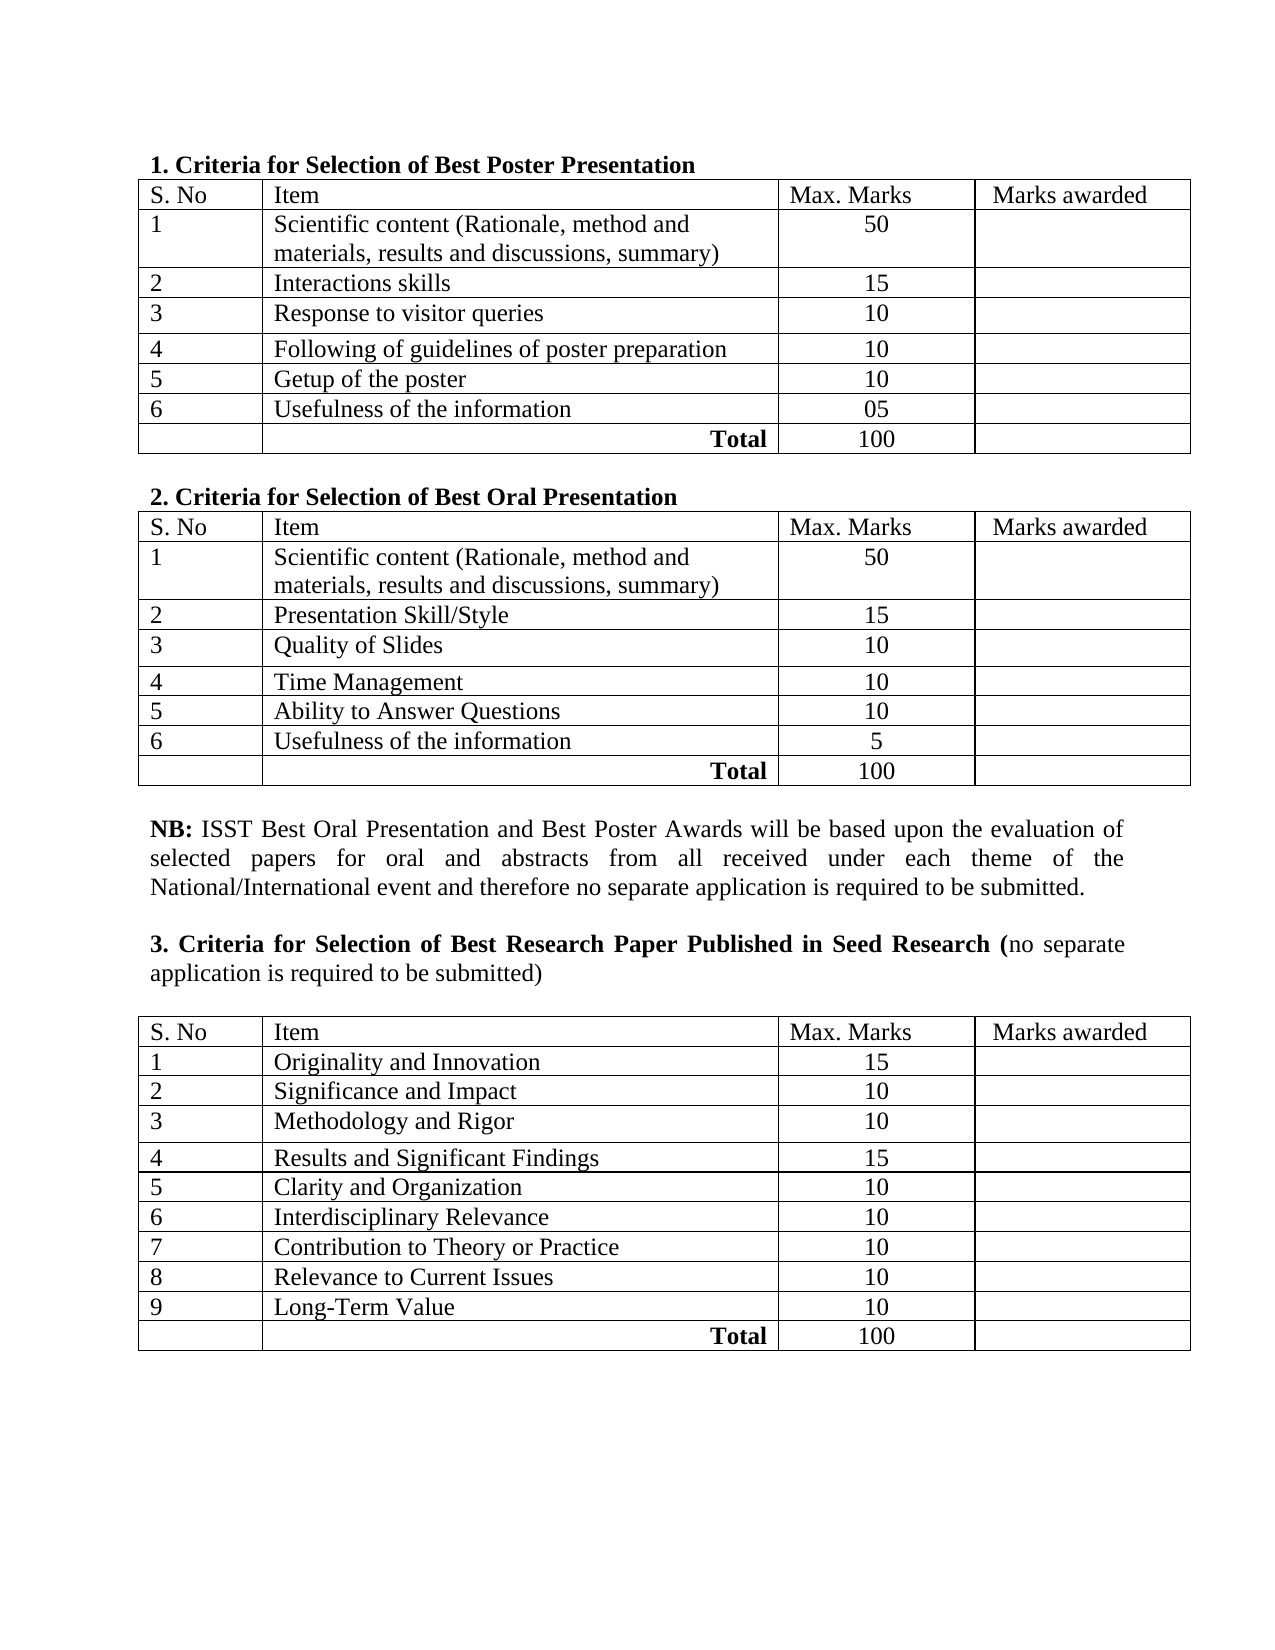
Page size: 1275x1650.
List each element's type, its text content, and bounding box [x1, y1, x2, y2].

table_cell Presentation Skill/Style [263, 600, 778, 629]
table_cell 3 [139, 630, 262, 666]
table_cell Usefulness of the information [263, 726, 778, 755]
table_cell Getup of the poster [263, 364, 778, 393]
table_cell Significance and Impact [263, 1076, 778, 1105]
table_cell Long-Term Value [263, 1292, 778, 1320]
table_cell 5 [139, 696, 262, 725]
table_cell [976, 394, 1190, 423]
table_cell [976, 1106, 1190, 1142]
table_cell Quality of Slides [263, 630, 778, 666]
table_cell 10 [779, 630, 974, 666]
table_cell 15 [779, 1143, 974, 1171]
table_cell 100 [779, 756, 974, 785]
table_cell 9 [139, 1292, 262, 1320]
table_cell 15 [779, 268, 974, 297]
table_cell 8 [139, 1262, 262, 1291]
table_cell [976, 364, 1190, 393]
table_cell 4 [139, 1143, 262, 1171]
table_cell Time Management [263, 667, 778, 695]
table_cell [976, 600, 1190, 629]
table_cell [976, 298, 1190, 333]
table_cell 10 [779, 1232, 974, 1261]
table_cell 10 [779, 1292, 974, 1320]
table_cell Interactions skills [263, 268, 778, 297]
table_cell 10 [779, 298, 974, 333]
table_cell [976, 696, 1190, 725]
table_cell 10 [779, 1106, 974, 1142]
table_cell 05 [779, 394, 974, 423]
table_cell 5 [779, 726, 974, 755]
table_cell [976, 1143, 1190, 1171]
table_cell 6 [139, 1202, 262, 1231]
table_cell 10 [779, 1076, 974, 1105]
table_header S. No [139, 512, 262, 541]
table_cell [976, 268, 1190, 297]
table_cell [976, 1047, 1190, 1075]
table_cell [976, 630, 1190, 666]
table_cell 10 [779, 364, 974, 393]
table_cell 50 [779, 210, 974, 267]
table_cell Originality and Innovation [263, 1047, 778, 1075]
table_cell 15 [779, 600, 974, 629]
table_cell 10 [779, 1262, 974, 1291]
table_cell Following of guidelines of poster preparation [263, 334, 778, 363]
text 2. Criteria for Selection of Best Oral Presentation [150, 482, 1125, 511]
table_cell [976, 667, 1190, 695]
table_cell 6 [139, 394, 262, 423]
table_cell 10 [779, 696, 974, 725]
text NB: ISST Best Oral Presentation and Best Poster Awards will be based upon the evaluation of selected papers for oral and abstracts from all received under each theme of the National/International event and therefore no separate application is required to be submitted. [150, 814, 1125, 901]
table_cell [139, 424, 262, 452]
table_cell [976, 1292, 1190, 1320]
table_cell [976, 1232, 1190, 1261]
table_cell 1 [139, 542, 262, 599]
table_cell Relevance to Current Issues [263, 1262, 778, 1291]
table_cell 10 [779, 667, 974, 695]
table_cell 1 [139, 1047, 262, 1075]
table_cell 2 [139, 268, 262, 297]
table_cell [976, 210, 1190, 267]
table_cell 4 [139, 334, 262, 363]
table_header Item [263, 512, 778, 541]
table_cell 6 [139, 726, 262, 755]
table_cell [976, 1202, 1190, 1231]
table_header Max. Marks [779, 1017, 974, 1046]
table_cell Response to visitor queries [263, 298, 778, 333]
table_cell Results and Significant Findings [263, 1143, 778, 1171]
table_cell Ability to Answer Questions [263, 696, 778, 725]
table_cell Usefulness of the information [263, 394, 778, 423]
table_cell [976, 756, 1190, 785]
table_cell 3 [139, 298, 262, 333]
table_cell [139, 756, 262, 785]
table_cell 5 [139, 364, 262, 393]
table_cell Clarity and Organization [263, 1173, 778, 1201]
table_header Marks awarded [976, 512, 1190, 541]
table_cell [976, 1321, 1190, 1350]
table_header Max. Marks [779, 512, 974, 541]
table_cell [139, 1321, 262, 1350]
table_cell Contribution to Theory or Practice [263, 1232, 778, 1261]
table_header S. No [139, 1017, 262, 1046]
table_cell Scientific content (Rationale, method and materials, results and discussions, summary) [263, 210, 778, 267]
table_cell 1 [139, 210, 262, 267]
table_cell Total [263, 756, 778, 785]
table_cell 10 [779, 1173, 974, 1201]
table_header Marks awarded [976, 1017, 1190, 1046]
table_cell [976, 1173, 1190, 1201]
table_cell 100 [779, 1321, 974, 1350]
table_header Item [263, 180, 778, 208]
table_cell Methodology and Rigor [263, 1106, 778, 1142]
table_cell 2 [139, 1076, 262, 1105]
table_cell [976, 334, 1190, 363]
table_cell 15 [779, 1047, 974, 1075]
table_cell 7 [139, 1232, 262, 1261]
table_cell Total [263, 1321, 778, 1350]
text 1. Criteria for Selection of Best Poster Presentation [150, 150, 1125, 179]
table_cell [976, 726, 1190, 755]
table_cell 3 [139, 1106, 262, 1142]
table_header S. No [139, 180, 262, 208]
table_cell 5 [139, 1173, 262, 1201]
table_cell Scientific content (Rationale, method and materials, results and discussions, summary) [263, 542, 778, 599]
table_cell [976, 424, 1190, 452]
table_cell Interdisciplinary Relevance [263, 1202, 778, 1231]
table_cell 50 [779, 542, 974, 599]
table_header Max. Marks [779, 180, 974, 208]
table_cell [976, 1262, 1190, 1291]
text 3. Criteria for Selection of Best Research Paper Published in Seed Research (no separate application is required to be submitted) [150, 929, 1125, 987]
table_cell 100 [779, 424, 974, 452]
table_cell 10 [779, 334, 974, 363]
table_cell Total [263, 424, 778, 452]
table_cell [976, 1076, 1190, 1105]
table_header Marks awarded [976, 180, 1190, 208]
table_cell 2 [139, 600, 262, 629]
table_cell 10 [779, 1202, 974, 1231]
table_header Item [263, 1017, 778, 1046]
table_cell 4 [139, 667, 262, 695]
table_cell [976, 542, 1190, 599]
